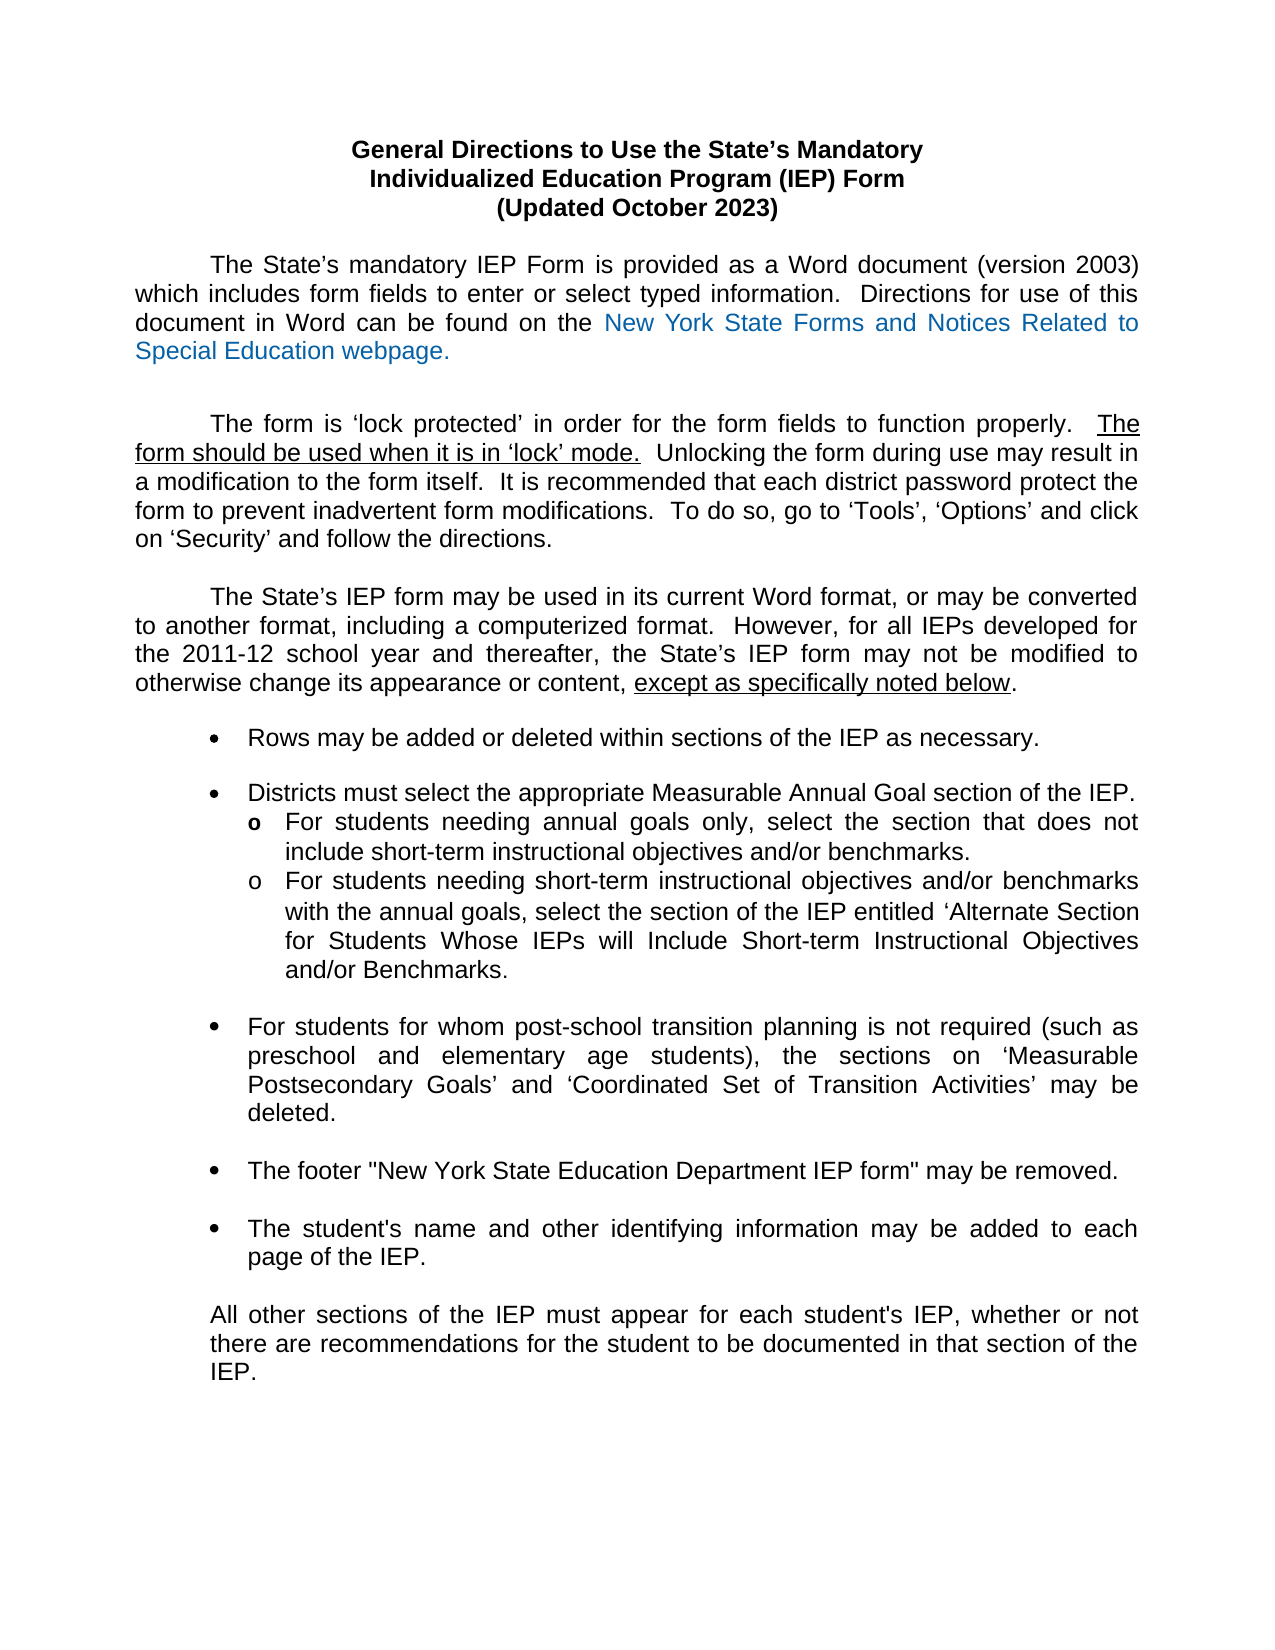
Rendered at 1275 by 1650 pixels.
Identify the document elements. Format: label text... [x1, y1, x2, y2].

text Individualized Education Program (IEP) Form [135, 164, 1140, 192]
list For students needing annual goals only, select the section that does not include short-term instructional objectives and/or benchmarks. [247, 807, 1140, 866]
text The form is ‘lock protected’ in order for the form fields to function properly. The form should be used when it is in ‘lock’ mode. Unlocking the form during use may result in a modification to the form itself. It is recommended that each district password protect the form to prevent inadvertent form modifications. To do so, go to ‘Tools’, ‘Options’ and click on ‘Security’ and follow the directions. [135, 409, 1140, 553]
list Districts must select the appropriate Measurable Annual Goal section of the IEP. [210, 778, 1140, 807]
text (Updated October 2023) [135, 192, 1140, 221]
text All other sections of the IEP must appear for each student's IEP, whether or not there are recommendations for the student to be documented in that section of the IEP. [210, 1300, 1140, 1386]
list The footer "New York State Education Department IEP form" may be removed. [210, 1156, 1140, 1185]
text The State’s IEP form may be used in its current Word format, or may be converted to another format, including a computerized format. However, for all IEPs developed for the 2011-12 school year and thereafter, the State’s IEP form may not be modified to otherwise change its appearance or content, except as specifically noted below. [135, 582, 1140, 697]
text The State’s mandatory IEP Form is provided as a Word document (version 2003) which includes form fields to enter or select typed information. Directions for use of this document in Word can be found on the New York State Forms and Notices Related to Special Education webpage. [135, 250, 1140, 365]
list For students needing short-term instructional objectives and/or benchmarks with the annual goals, select the section of the IEP entitled ‘Alternate Section for Students Whose IEPs will Include Short-term Instructional Objectives and/or Benchmarks. [247, 866, 1140, 983]
list The student's name and other identifying information may be added to each page of the IEP. [210, 1213, 1140, 1271]
list For students for whom post-school transition planning is not required (such as preschool and elementary age students), the sections on ‘Measurable Postsecondary Goals’ and ‘Coordinated Set of Transition Activities’ may be deleted. [210, 1012, 1140, 1127]
text General Directions to Use the State’s Mandatory [135, 135, 1140, 164]
list Rows may be added or deleted within sections of the IEP as necessary. [210, 723, 1140, 752]
